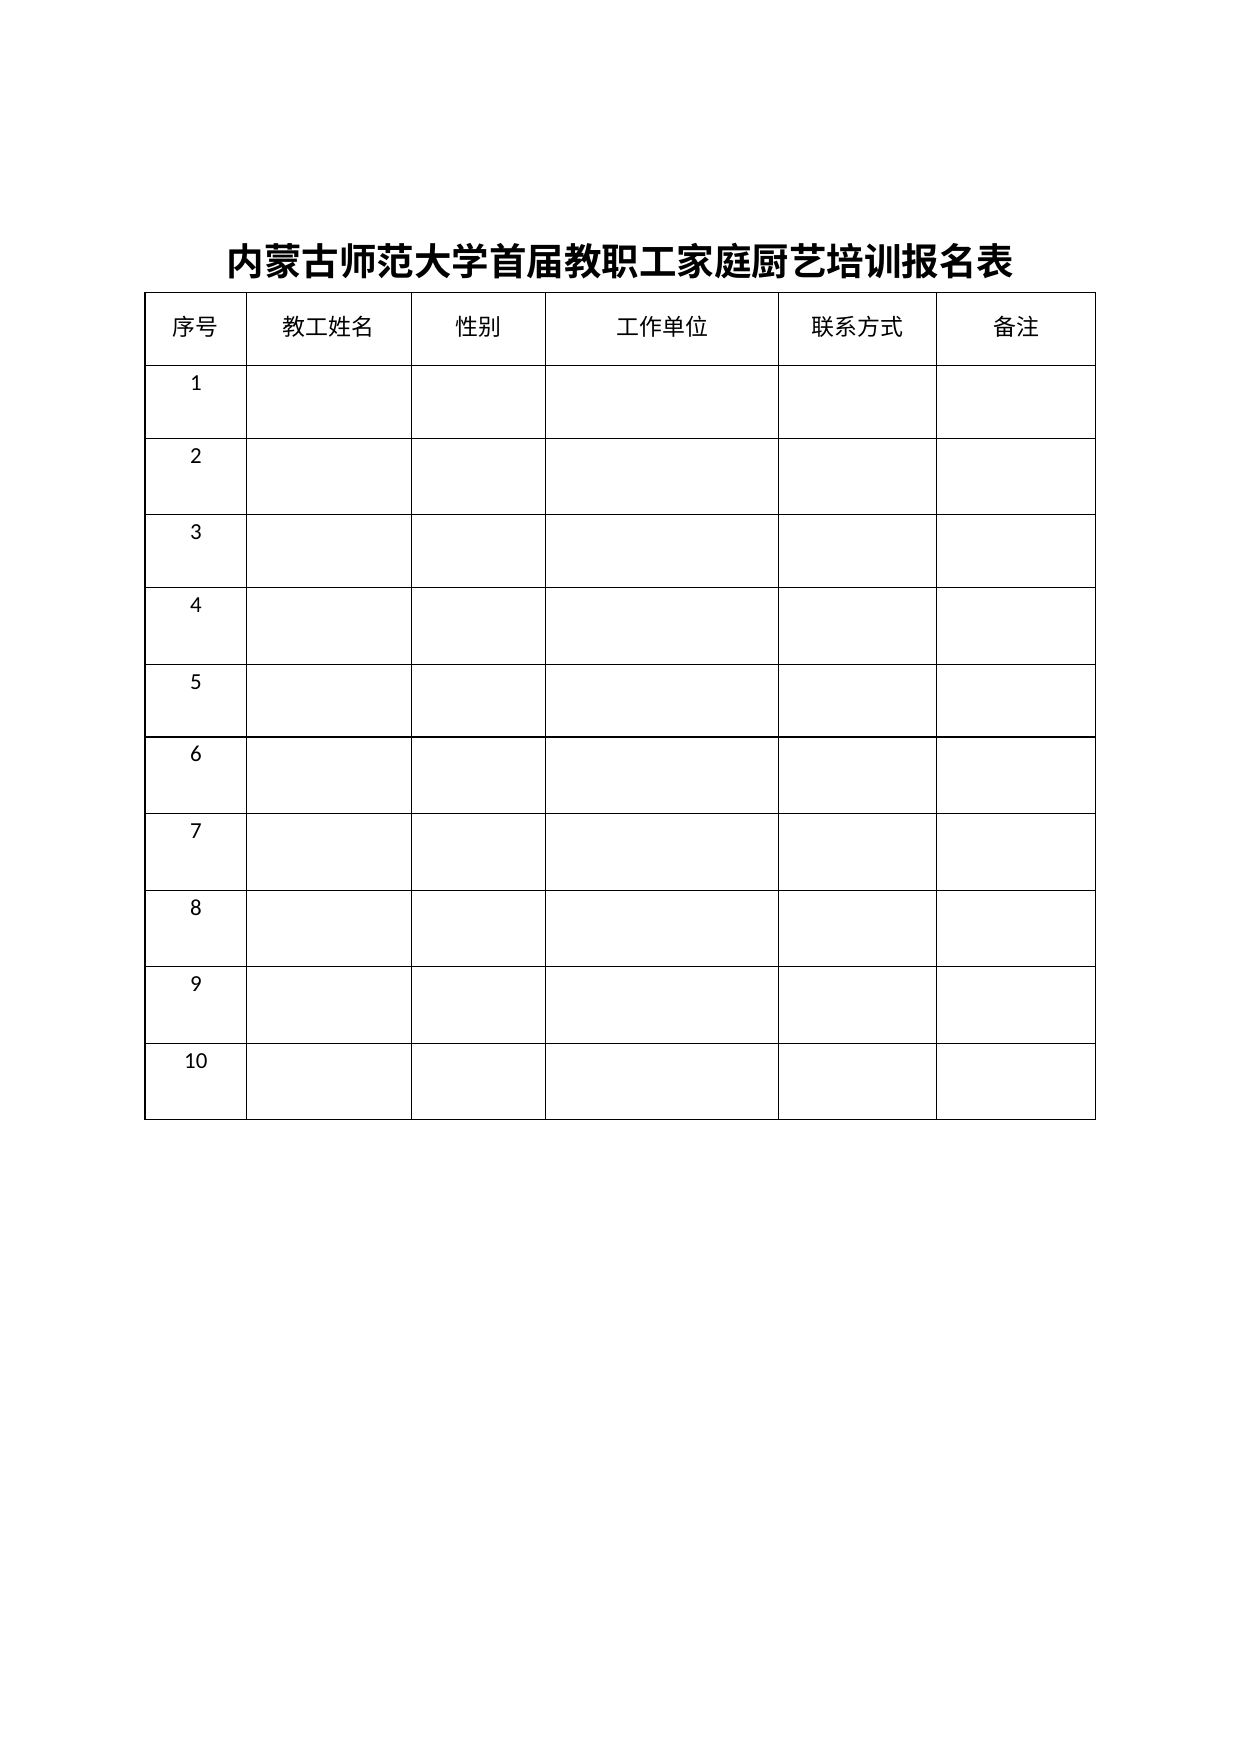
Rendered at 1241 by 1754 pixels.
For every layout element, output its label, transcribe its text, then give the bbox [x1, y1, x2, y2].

text 内蒙古师范大学首届教职工家庭厨艺培训报名表 [187, 227, 1053, 292]
table_cell [412, 1044, 545, 1119]
table_cell [779, 366, 936, 438]
table_cell [937, 1044, 1095, 1119]
table_cell [412, 588, 545, 663]
table_cell 1 [146, 366, 246, 438]
table_cell [247, 366, 411, 438]
table_cell [247, 515, 411, 587]
table_cell 4 [146, 588, 246, 663]
table_cell [937, 967, 1095, 1043]
table_cell [247, 967, 411, 1043]
table_cell [779, 814, 936, 889]
table_cell [937, 439, 1095, 514]
table_cell [546, 1044, 778, 1119]
table_cell [546, 588, 778, 663]
table_cell [937, 366, 1095, 438]
table_cell [546, 665, 778, 736]
table_cell [779, 738, 936, 813]
table_cell [247, 891, 411, 966]
table_cell [247, 588, 411, 663]
table_header 工作单位 [546, 293, 778, 365]
table_cell [779, 588, 936, 663]
table_cell [779, 967, 936, 1043]
table_header 备注 [937, 293, 1095, 365]
table_cell [247, 665, 411, 736]
table_cell 6 [146, 738, 246, 813]
table_cell [247, 814, 411, 889]
table_cell [412, 891, 545, 966]
table_cell [247, 1044, 411, 1119]
table_cell [412, 738, 545, 813]
table_cell [937, 814, 1095, 889]
table_cell [247, 439, 411, 514]
table_cell [779, 665, 936, 736]
table_cell [247, 738, 411, 813]
table_cell [546, 738, 778, 813]
table_header 性别 [412, 293, 545, 365]
table_cell [412, 814, 545, 889]
table_cell 9 [146, 967, 246, 1043]
table_cell 7 [146, 814, 246, 889]
table_cell 2 [146, 439, 246, 514]
table_cell [546, 366, 778, 438]
table_cell [937, 738, 1095, 813]
table_cell [937, 515, 1095, 587]
table_cell [937, 665, 1095, 736]
table_cell 5 [146, 665, 246, 736]
table_cell 10 [146, 1044, 246, 1119]
table_cell [546, 515, 778, 587]
table_cell [779, 891, 936, 966]
table_cell [412, 515, 545, 587]
table_cell [779, 1044, 936, 1119]
table_header 教工姓名 [247, 293, 411, 365]
table_cell [412, 665, 545, 736]
table_cell [937, 588, 1095, 663]
table_cell [546, 814, 778, 889]
table_cell [546, 967, 778, 1043]
table_cell [779, 515, 936, 587]
table_header 序号 [146, 293, 246, 365]
table_header 联系方式 [779, 293, 936, 365]
table_cell [412, 967, 545, 1043]
table_cell 8 [146, 891, 246, 966]
table_cell [546, 891, 778, 966]
table_cell [937, 891, 1095, 966]
table_cell 3 [146, 515, 246, 587]
table_cell [412, 439, 545, 514]
table_cell [779, 439, 936, 514]
table_cell [412, 366, 545, 438]
table_cell [546, 439, 778, 514]
